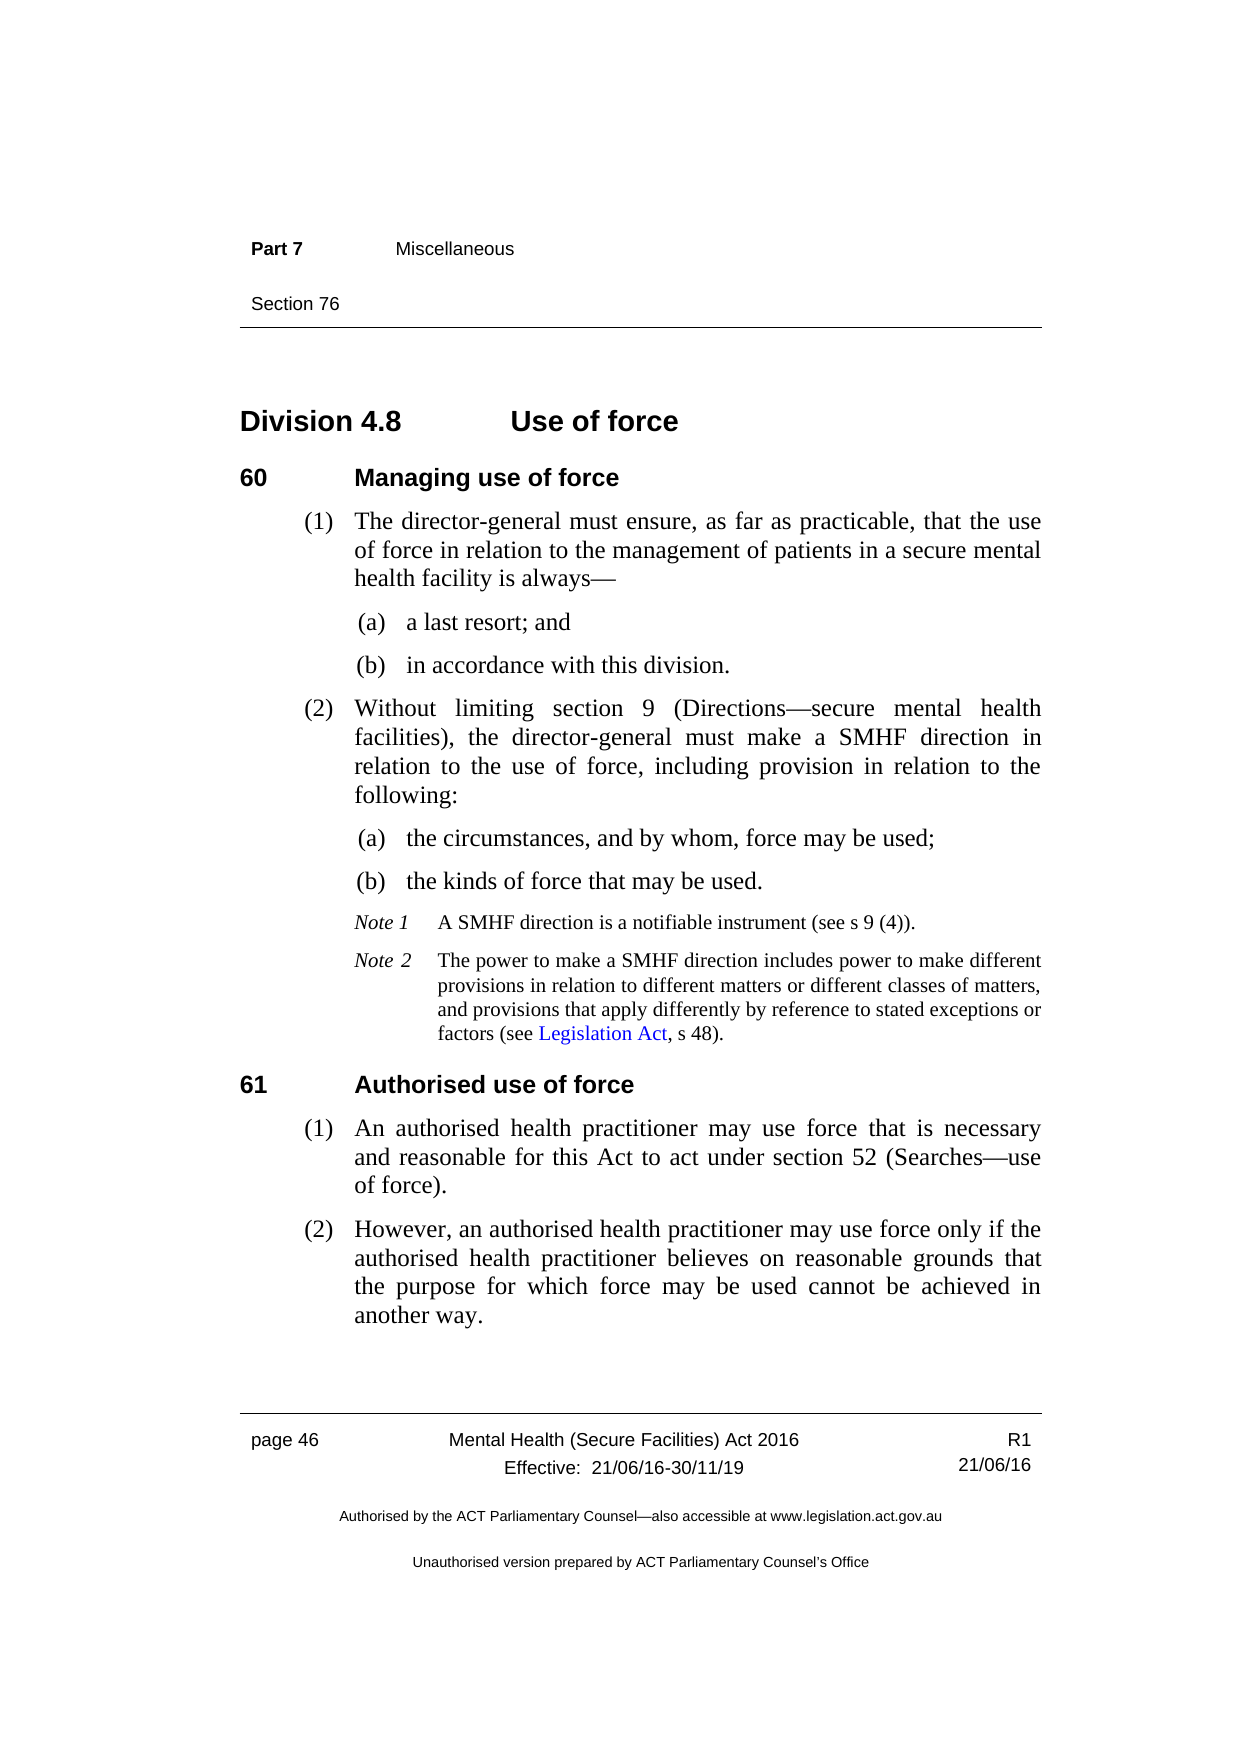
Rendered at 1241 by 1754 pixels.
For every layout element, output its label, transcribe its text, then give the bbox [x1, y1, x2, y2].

text 60 Managing use of force [239, 463, 1042, 491]
text (2) Without limiting section 9 (Directions—secure mental health facilities), the director-general must make a SMHF direction in relation to the use of force, including provision in relation to the following: [239, 693, 1042, 808]
text (2) However, an authorised health practitioner may use force only if the authorised health practitioner believes on reasonable grounds that the purpose for which force may be used cannot be achieved in another way. [239, 1214, 1042, 1329]
text (1) An authorised health practitioner may use force that is necessary and reasonable for this Act to act under section 52 (Searches—use of force). [239, 1113, 1042, 1199]
text 61 Authorised use of force [239, 1070, 1042, 1098]
text (1) The director-general must ensure, as far as practicable, that the use of force in relation to the management of patients in a secure mental health facility is always— [239, 506, 1042, 592]
text (a) a last resort; and [239, 607, 1042, 636]
text (a) the circumstances, and by whom, force may be used; [239, 823, 1042, 852]
text Note 2 The power to make a SMHF direction includes power to make different provisions in relation to different matters or different classes of matters, and provisions that apply differently by reference to stated exceptions or factors (see Legislation Act, s 48). [354, 948, 1042, 1045]
text Division 4.8 Use of force [239, 404, 1042, 438]
text Note 1 A SMHF direction is a notifiable instrument (see s 9 (4)). [354, 910, 1042, 934]
text (b) the kinds of force that may be used. [239, 866, 1042, 895]
text (b) in accordance with this division. [239, 650, 1042, 679]
